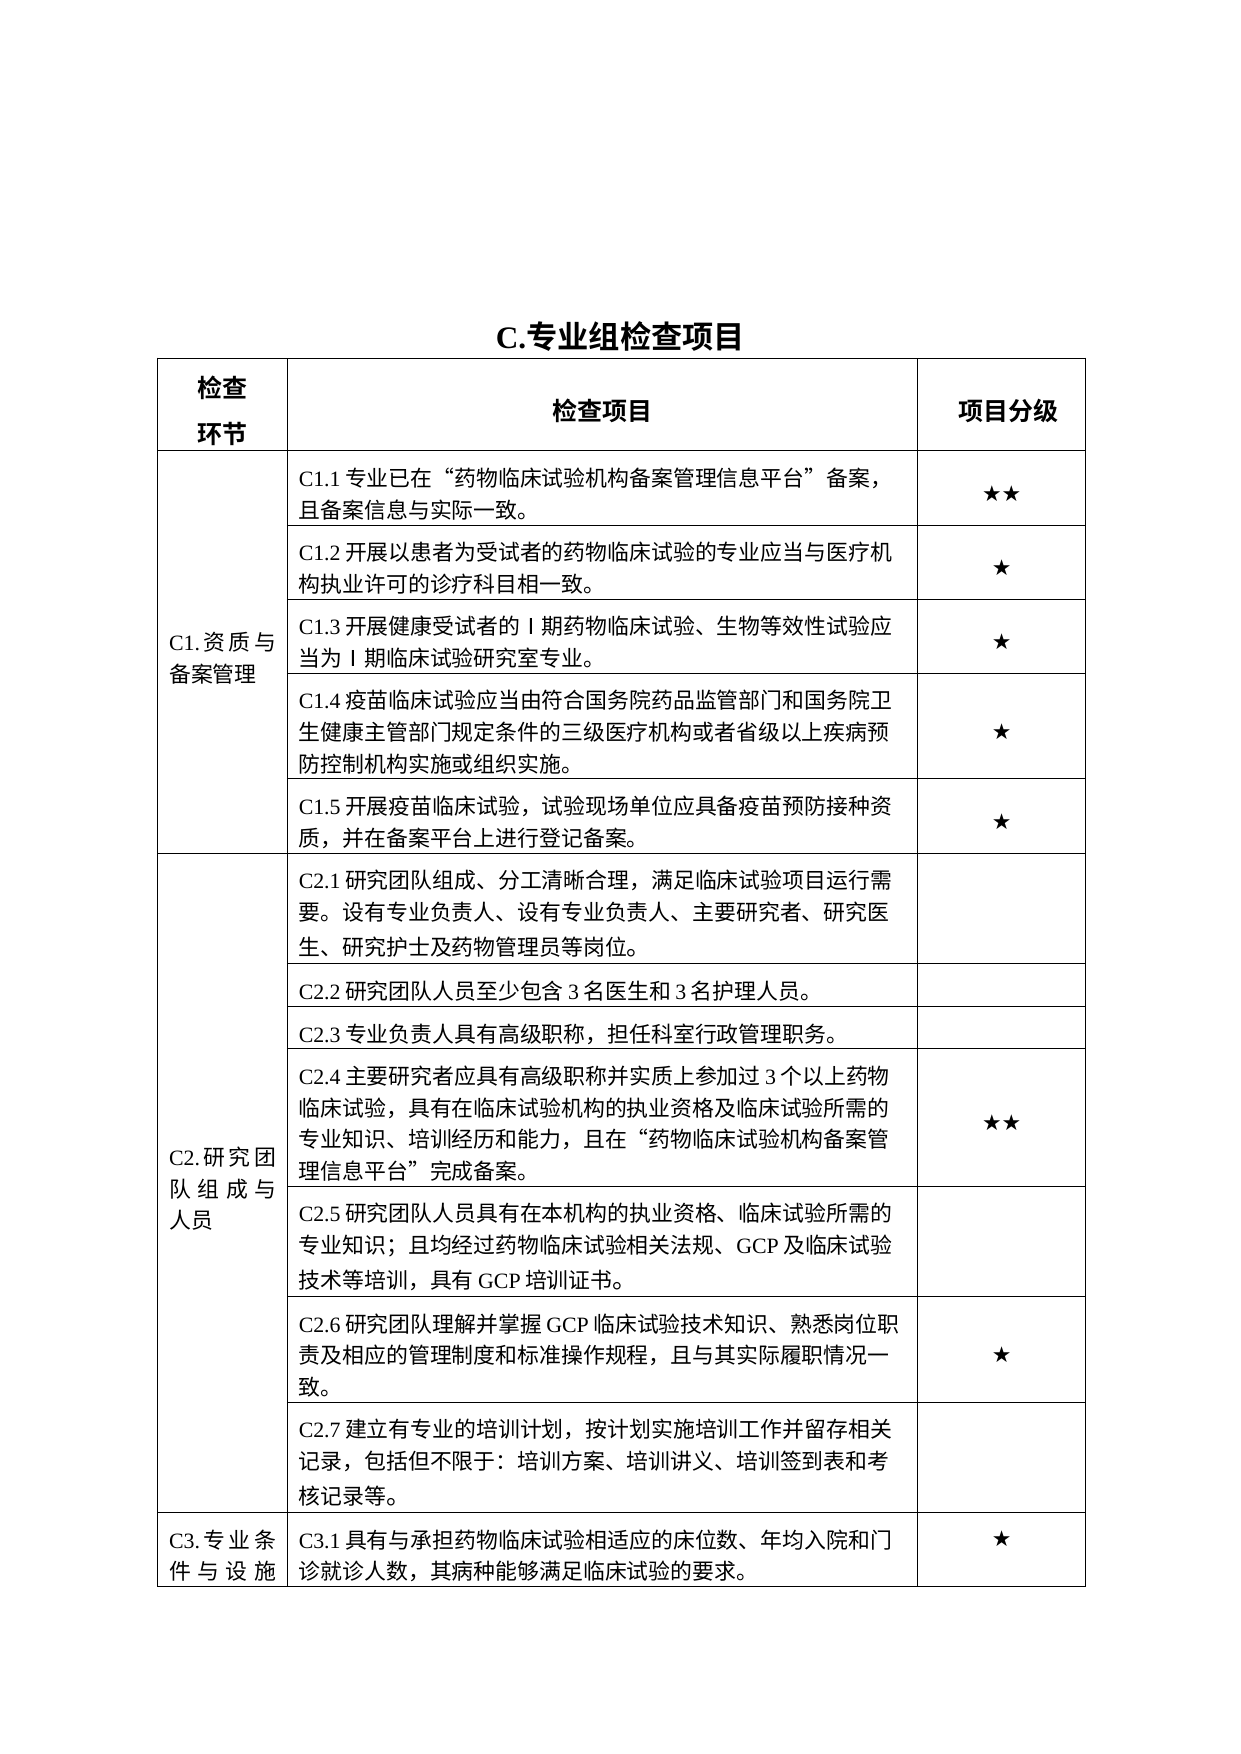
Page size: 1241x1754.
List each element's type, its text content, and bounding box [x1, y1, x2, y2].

table_cell C2.5研究团队人员具有在本机构的执业资格、临床试验所需的专业知识；且均经过药物临床试验相关法规、GCP及临床试验技术等培训，具有GCP培训证书。 [288, 1187, 917, 1296]
table_cell C2.6研究团队理解并掌握GCP临床试验技术知识、熟悉岗位职责及相应的管理制度和标准操作规程，且与其实际履职情况一致。 [288, 1297, 917, 1402]
table_cell C2.3专业负责人具有高级职称，担任科室行政管理职务。 [288, 1007, 917, 1048]
table_cell C1.1专业已在“药物临床试验机构备案管理信息平台”备案，且备案信息与实际一致。 [288, 451, 917, 524]
table_cell [918, 1187, 1085, 1296]
table_cell ★★ [918, 451, 1085, 524]
table_cell [918, 1403, 1085, 1512]
table_cell ★ [918, 1513, 1085, 1586]
table_cell C2.2研究团队人员至少包含3名医生和3名护理人员。 [288, 964, 917, 1006]
table_cell C2.研究团队组成与人员 [158, 854, 287, 1512]
table_header 检查项目 [288, 359, 917, 450]
table_cell C3.1具有与承担药物临床试验相适应的床位数、年均入院和门诊就诊人数，其病种能够满足临床试验的要求。 [288, 1513, 917, 1586]
table_cell [918, 964, 1085, 1006]
table_cell C1.3开展健康受试者的Ⅰ期药物临床试验、生物等效性试验应当为Ⅰ期临床试验研究室专业。 [288, 600, 917, 673]
table_cell ★ [918, 600, 1085, 673]
table_cell C1.5开展疫苗临床试验，试验现场单位应具备疫苗预防接种资质，并在备案平台上进行登记备案。 [288, 779, 917, 852]
table_cell [918, 854, 1085, 963]
table_cell C2.7建立有专业的培训计划，按计划实施培训工作并留存相关记录，包括但不限于：培训方案、培训讲义、培训签到表和考核记录等。 [288, 1403, 917, 1512]
table_cell ★ [918, 674, 1085, 778]
table_cell C2.4主要研究者应具有高级职称并实质上参加过3个以上药物临床试验，具有在临床试验机构的执业资格及临床试验所需的专业知识、培训经历和能力，且在“药物临床试验机构备案管理信息平台”完成备案。 [288, 1049, 917, 1186]
table_cell ★ [918, 779, 1085, 852]
table_cell C1.2开展以患者为受试者的药物临床试验的专业应当与医疗机构执业许可的诊疗科目相一致。 [288, 526, 917, 598]
table_cell C1.4疫苗临床试验应当由符合国务院药品监管部门和国务院卫生健康主管部门规定条件的三级医疗机构或者省级以上疾病预防控制机构实施或组织实施。 [288, 674, 917, 778]
table_cell C2.1研究团队组成、分工清晰合理，满足临床试验项目运行需要。设有专业负责人、设有专业负责人、主要研究者、研究医生、研究护士及药物管理员等岗位。 [288, 854, 917, 963]
text C.专业组检查项目 [187, 312, 1053, 357]
table_cell ★★ [918, 1049, 1085, 1186]
table_header 检查 环节 [158, 359, 287, 450]
table_cell ★ [918, 526, 1085, 598]
table_cell C1.资质与备案管理 [158, 451, 287, 852]
table_cell ★ [918, 1297, 1085, 1402]
table_header 项目分级 [918, 359, 1085, 450]
table_cell C3.专业条件与设施设备 [158, 1513, 287, 1586]
table_cell [918, 1007, 1085, 1048]
